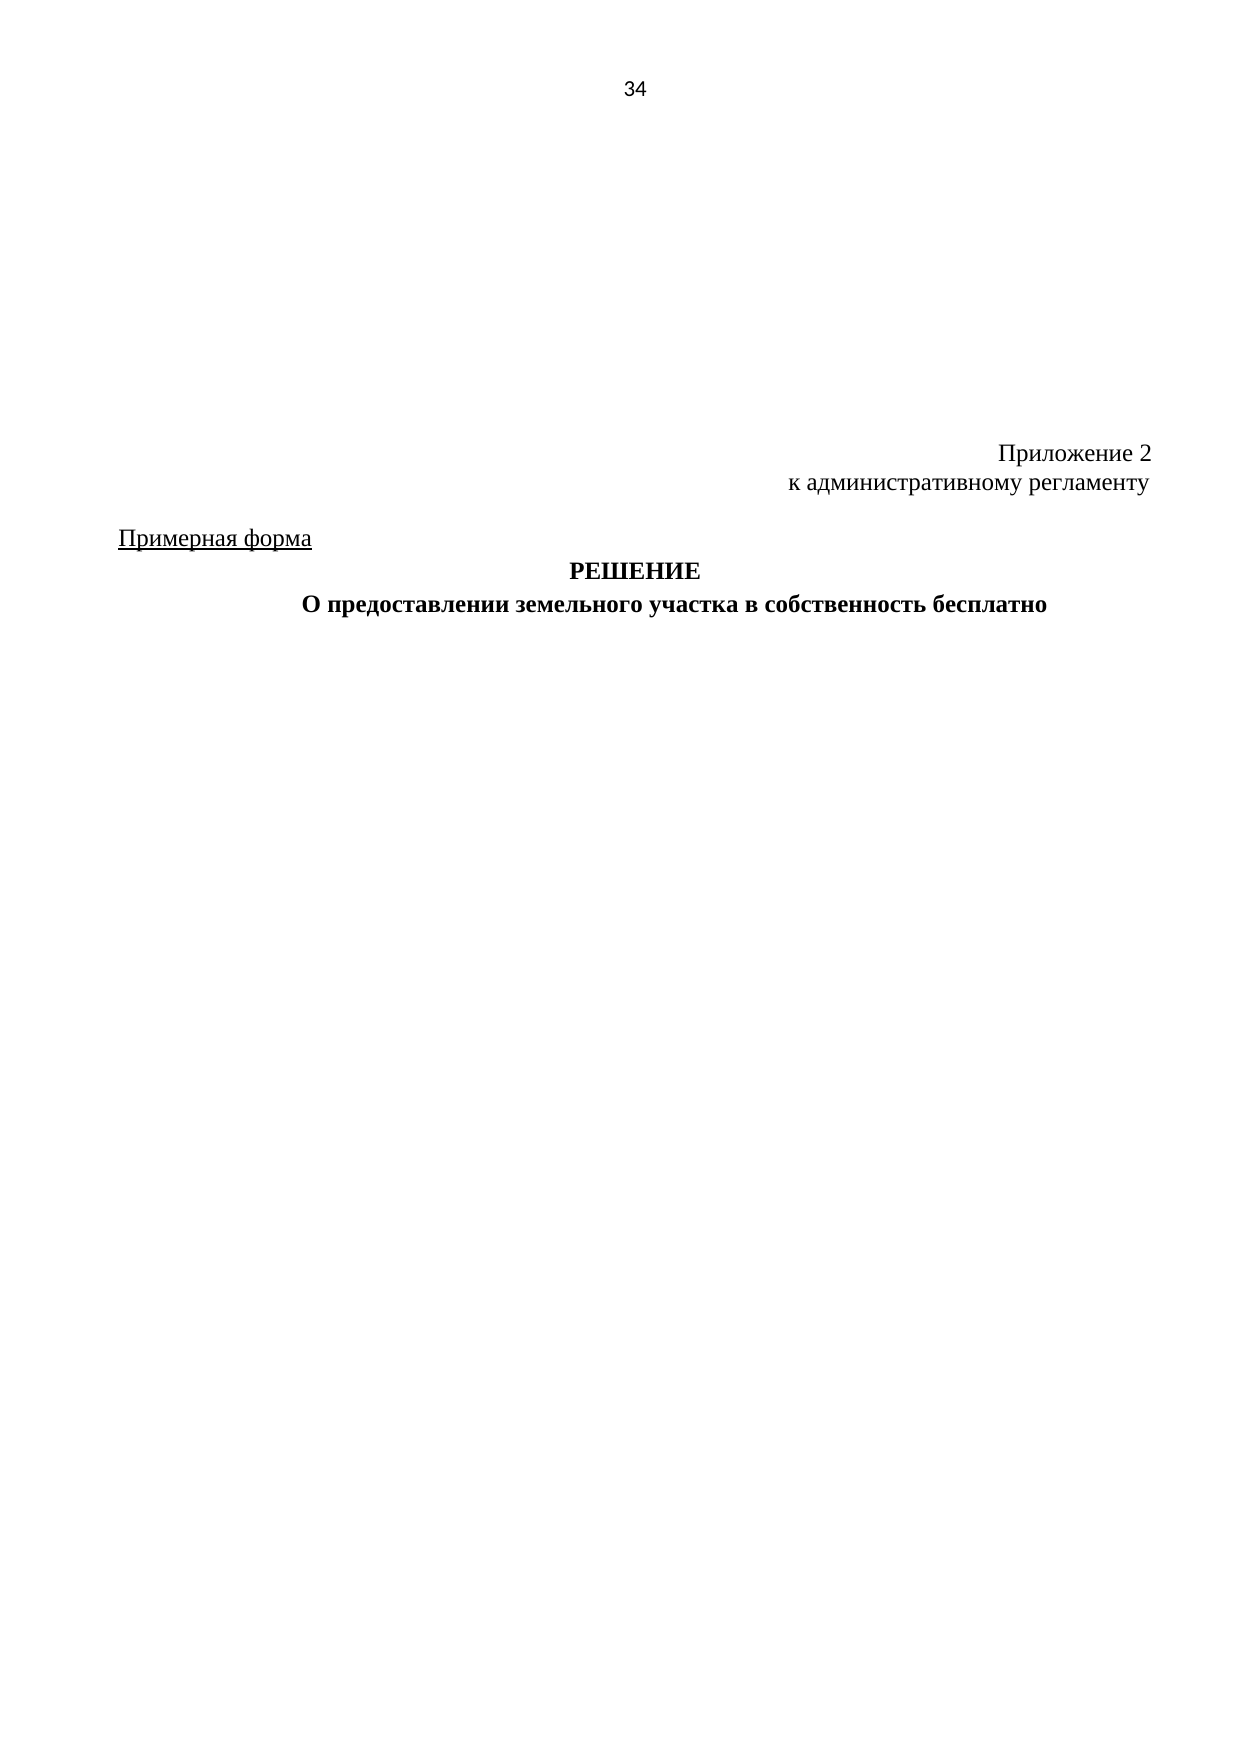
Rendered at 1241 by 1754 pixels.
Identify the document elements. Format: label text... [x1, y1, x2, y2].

text РЕШЕНИЕ [118, 556, 1152, 585]
text Приложение 2 [118, 438, 1152, 467]
text к административному регламенту [782, 467, 1152, 496]
text Примерная форма [118, 523, 1152, 552]
text О предоставлении земельного участка в собственность бесплатно [301, 589, 1152, 618]
